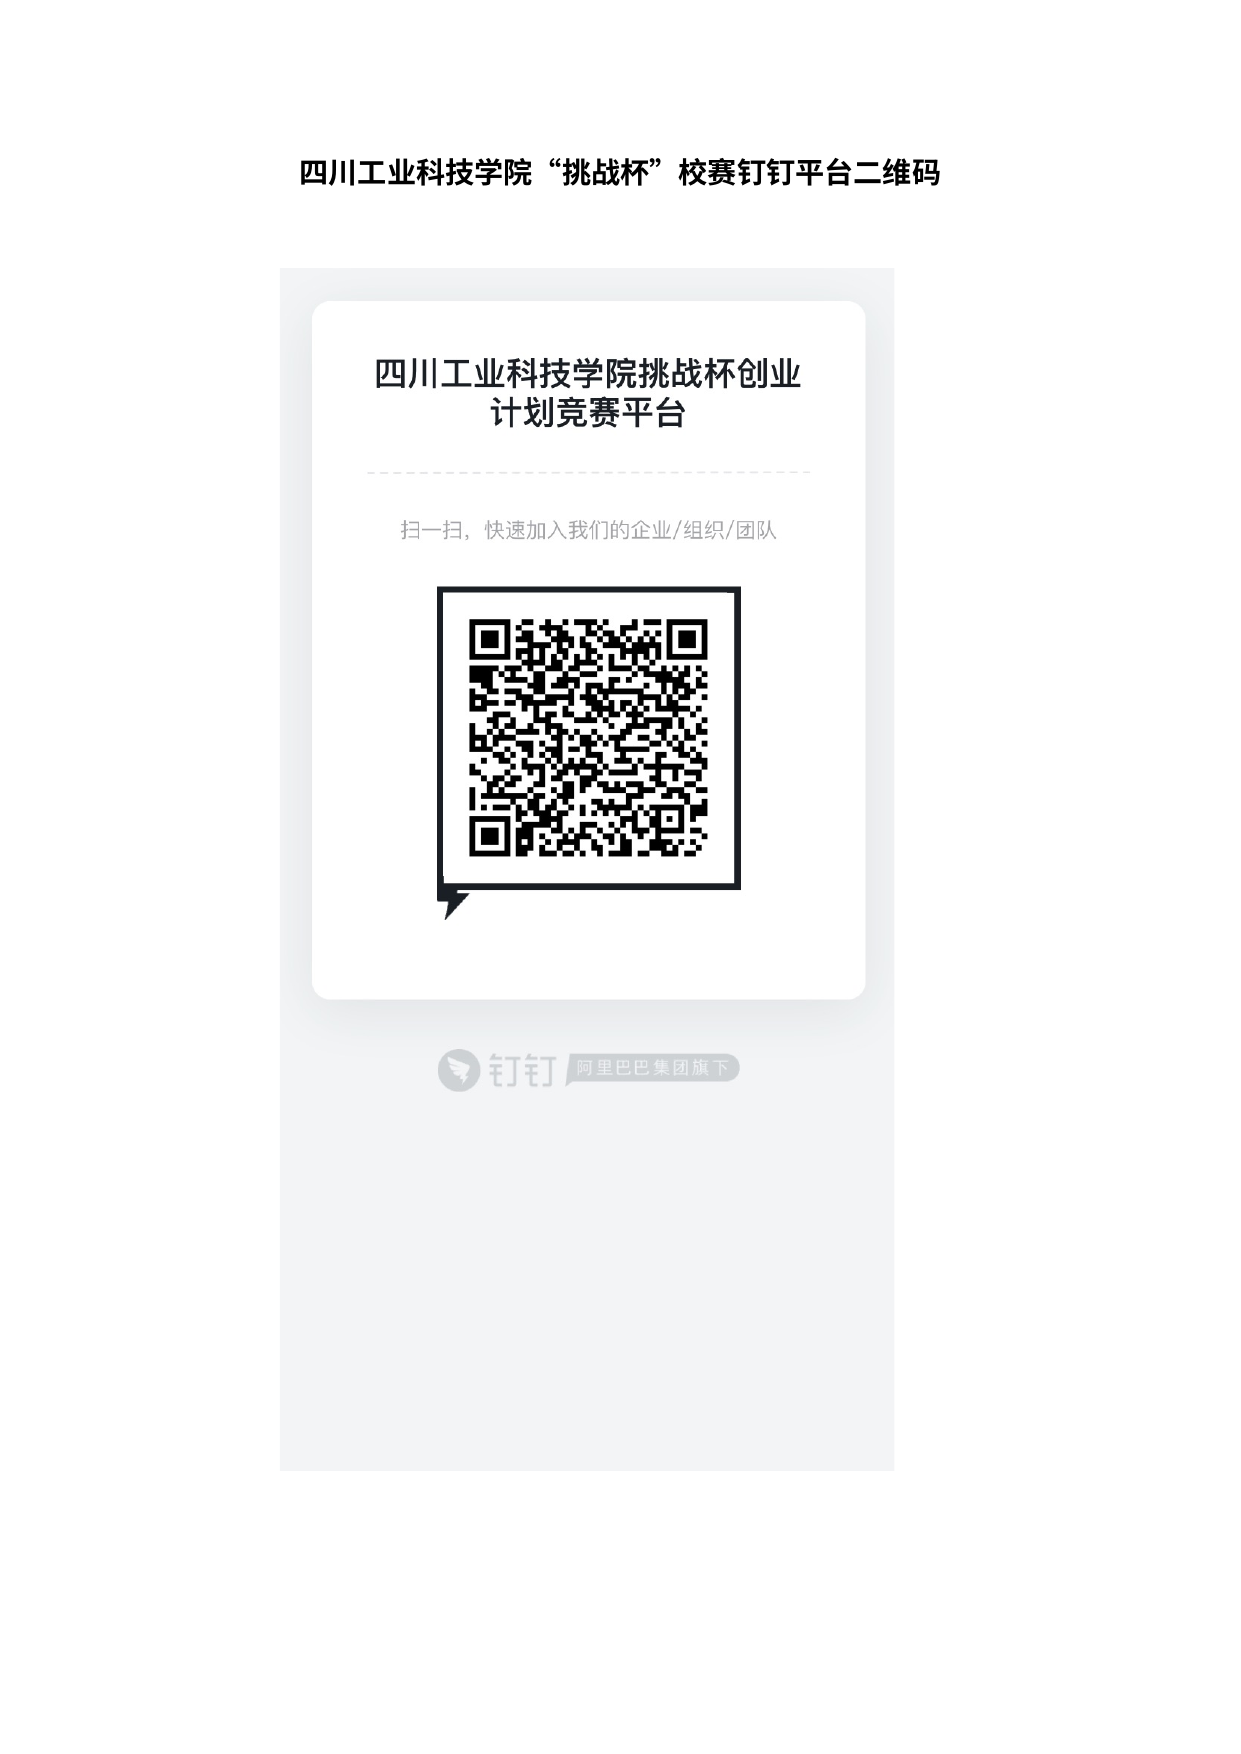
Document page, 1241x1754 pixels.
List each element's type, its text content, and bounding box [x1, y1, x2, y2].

list 四川工业科技学院“挑战杯”校赛钉钉平台二维码 [187, 150, 1053, 192]
picture [279, 268, 894, 1470]
